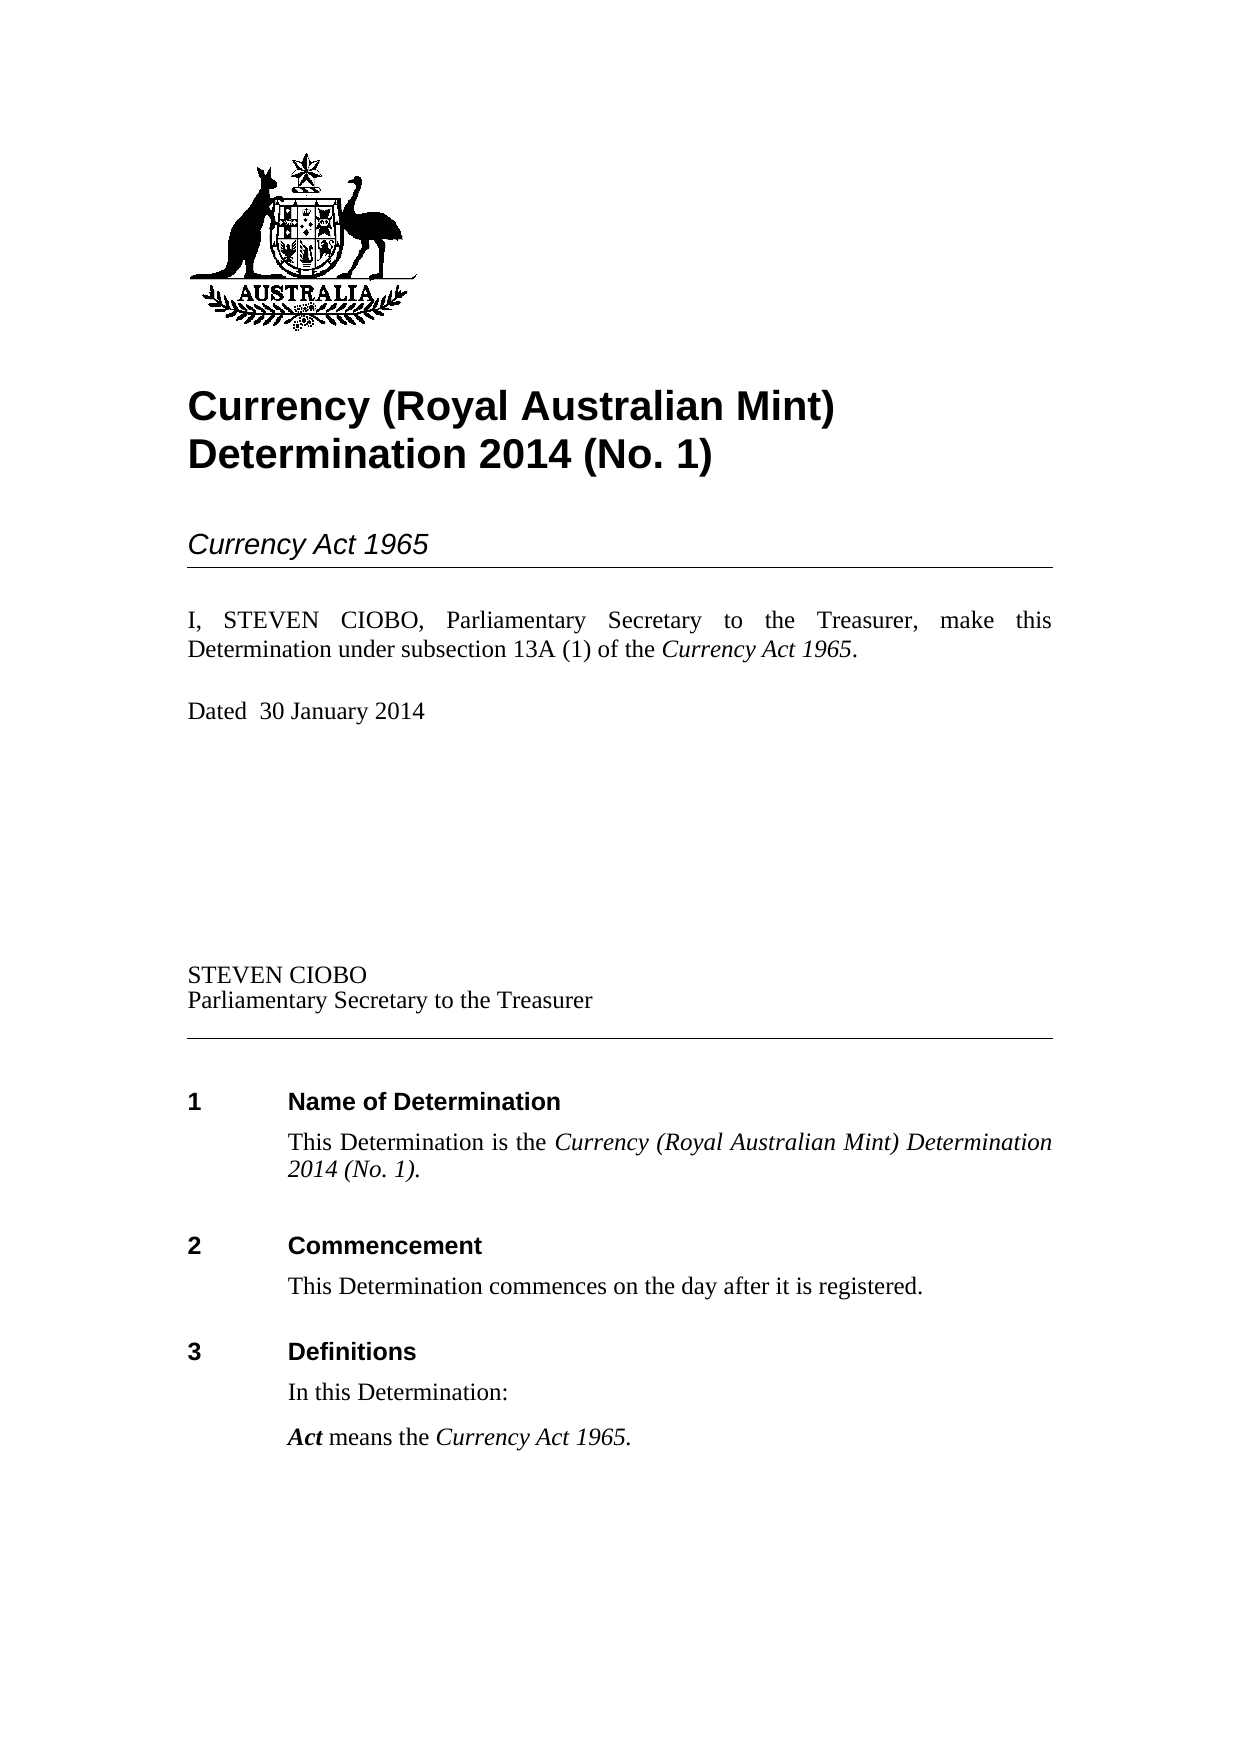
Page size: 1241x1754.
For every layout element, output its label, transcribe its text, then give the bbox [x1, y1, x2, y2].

text In this Determination: [187, 1378, 1053, 1405]
text This Determination commences on the day after it is registered. [187, 1272, 1053, 1299]
text 2 Commencement [187, 1233, 1053, 1260]
text 1 Name of Determination [187, 1089, 1053, 1116]
title Currency (Royal Australian Mint) Determination 2014 (No. 1) [187, 381, 1053, 477]
text Dated 30 January 2014 [187, 694, 1053, 726]
text Currency Act 1965 [187, 527, 1053, 567]
text This Determination is the Currency (Royal Australian Mint) Determination 2014 (No. 1). [187, 1129, 1053, 1183]
text I, STEVEN CIOBO, Parliamentary Secretary to the Treasurer, make this Determination under subsection 13A (1) of the Currency Act 1965. [187, 606, 1053, 663]
text Parliamentary Secretary to the Treasurer [187, 988, 1053, 1038]
text Act means the Currency Act 1965. [187, 1424, 1053, 1451]
text STEVEN CIOBO [187, 963, 1053, 988]
text 3 Definitions [187, 1337, 1053, 1366]
